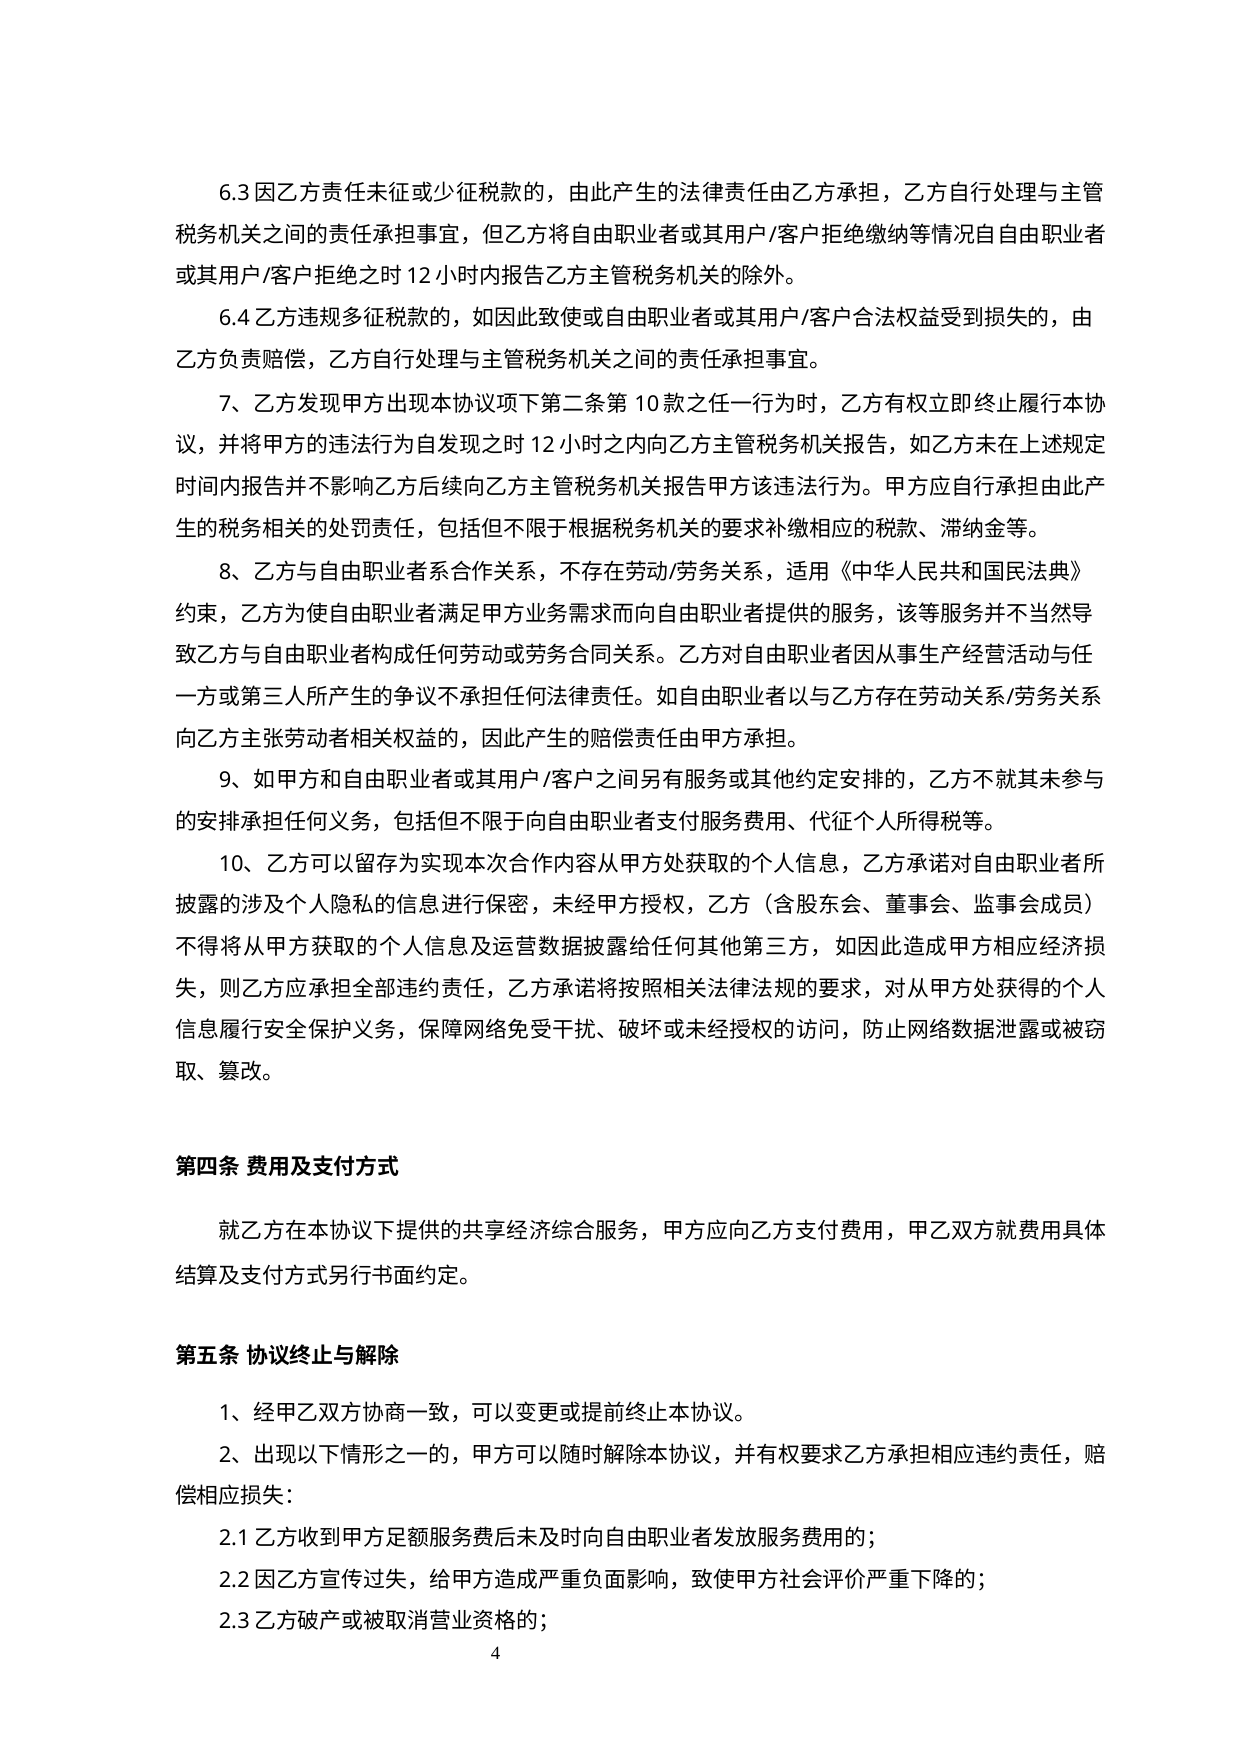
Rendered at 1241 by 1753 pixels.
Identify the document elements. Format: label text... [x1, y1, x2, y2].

text 2.2因乙方宣传过失，给甲方造成严重负面影响，致使甲方社会评价严重下降的； [175, 1563, 1107, 1593]
text 10、乙方可以留存为实现本次合作内容从甲方处获取的个人信息，乙方承诺对自由职业者所披露的涉及个人隐私的信息进行保密，未经甲方授权，乙方（含股东会、董事会、监事会成员）不得将从甲方获取的个人信息及运营数据披露给任何其他第三方，如因此造成甲方相应经济损失，则乙方应承担全部违约责任，乙方承诺将按照相关法律法规的要求，对从甲方处获得的个人信息履行安全保护义务，保障网络免受干扰、破坏或未经授权的访问，防止网络数据泄露或被窃取、篡改。 [175, 848, 1107, 1086]
text 8、乙方与自由职业者系合作关系，不存在劳动/劳务关系，适用《中华人民共和国民法典》约束，乙方为使自由职业者满足甲方业务需求而向自由职业者提供的服务，该等服务并不当然导致乙方与自由职业者构成任何劳动或劳务合同关系。乙方对自由职业者因从事生产经营活动与任一方或第三人所产生的争议不承担任何法律责任。如自由职业者以与乙方存在劳动关系/劳务关系向乙方主张劳动者相关权益的，因此产生的赔偿责任由甲方承担。 [175, 554, 1107, 753]
text 6.4乙方违规多征税款的，如因此致使或自由职业者或其用户/客户合法权益受到损失的，由乙方负责赔偿，乙方自行处理与主管税务机关之间的责任承担事宜。 [175, 302, 1107, 374]
text 2、出现以下情形之一的，甲方可以随时解除本协议，并有权要求乙方承担相应违约责任，赔偿相应损失： [175, 1438, 1107, 1510]
text 第五条 协议终止与解除 [175, 1340, 1107, 1369]
text 就乙方在本协议下提供的共享经济综合服务，甲方应向乙方支付费用，甲乙双方就费用具体结算及支付方式另行书面约定。 [175, 1213, 1107, 1289]
text 7、乙方发现甲方出现本协议项下第二条第10款之任一行为时，乙方有权立即终止履行本协议，并将甲方的违法行为自发现之时12小时之内向乙方主管税务机关报告，如乙方未在上述规定时间内报告并不影响乙方后续向乙方主管税务机关报告甲方该违法行为。甲方应自行承担由此产生的税务相关的处罚责任，包括但不限于根据税务机关的要求补缴相应的税款、滞纳金等。 [175, 386, 1107, 542]
text 2.1乙方收到甲方足额服务费后未及时向自由职业者发放服务费用的； [175, 1522, 1107, 1552]
text 2.3乙方破产或被取消营业资格的； [175, 1605, 1107, 1635]
text 9、如甲方和自由职业者或其用户/客户之间另有服务或其他约定安排的，乙方不就其未参与的安排承担任何义务，包括但不限于向自由职业者支付服务费用、代征个人所得税等。 [175, 764, 1107, 836]
text 6.3因乙方责任未征或少征税款的，由此产生的法律责任由乙方承担，乙方自行处理与主管税务机关之间的责任承担事宜，但乙方将自由职业者或其用户/客户拒绝缴纳等情况自自由职业者或其用户/客户拒绝之时12小时内报告乙方主管税务机关的除外。 [175, 177, 1107, 290]
text 1、经甲乙双方协商一致，可以变更或提前终止本协议。 [175, 1397, 1107, 1427]
text 第四条 费用及支付方式 [175, 1149, 1107, 1181]
